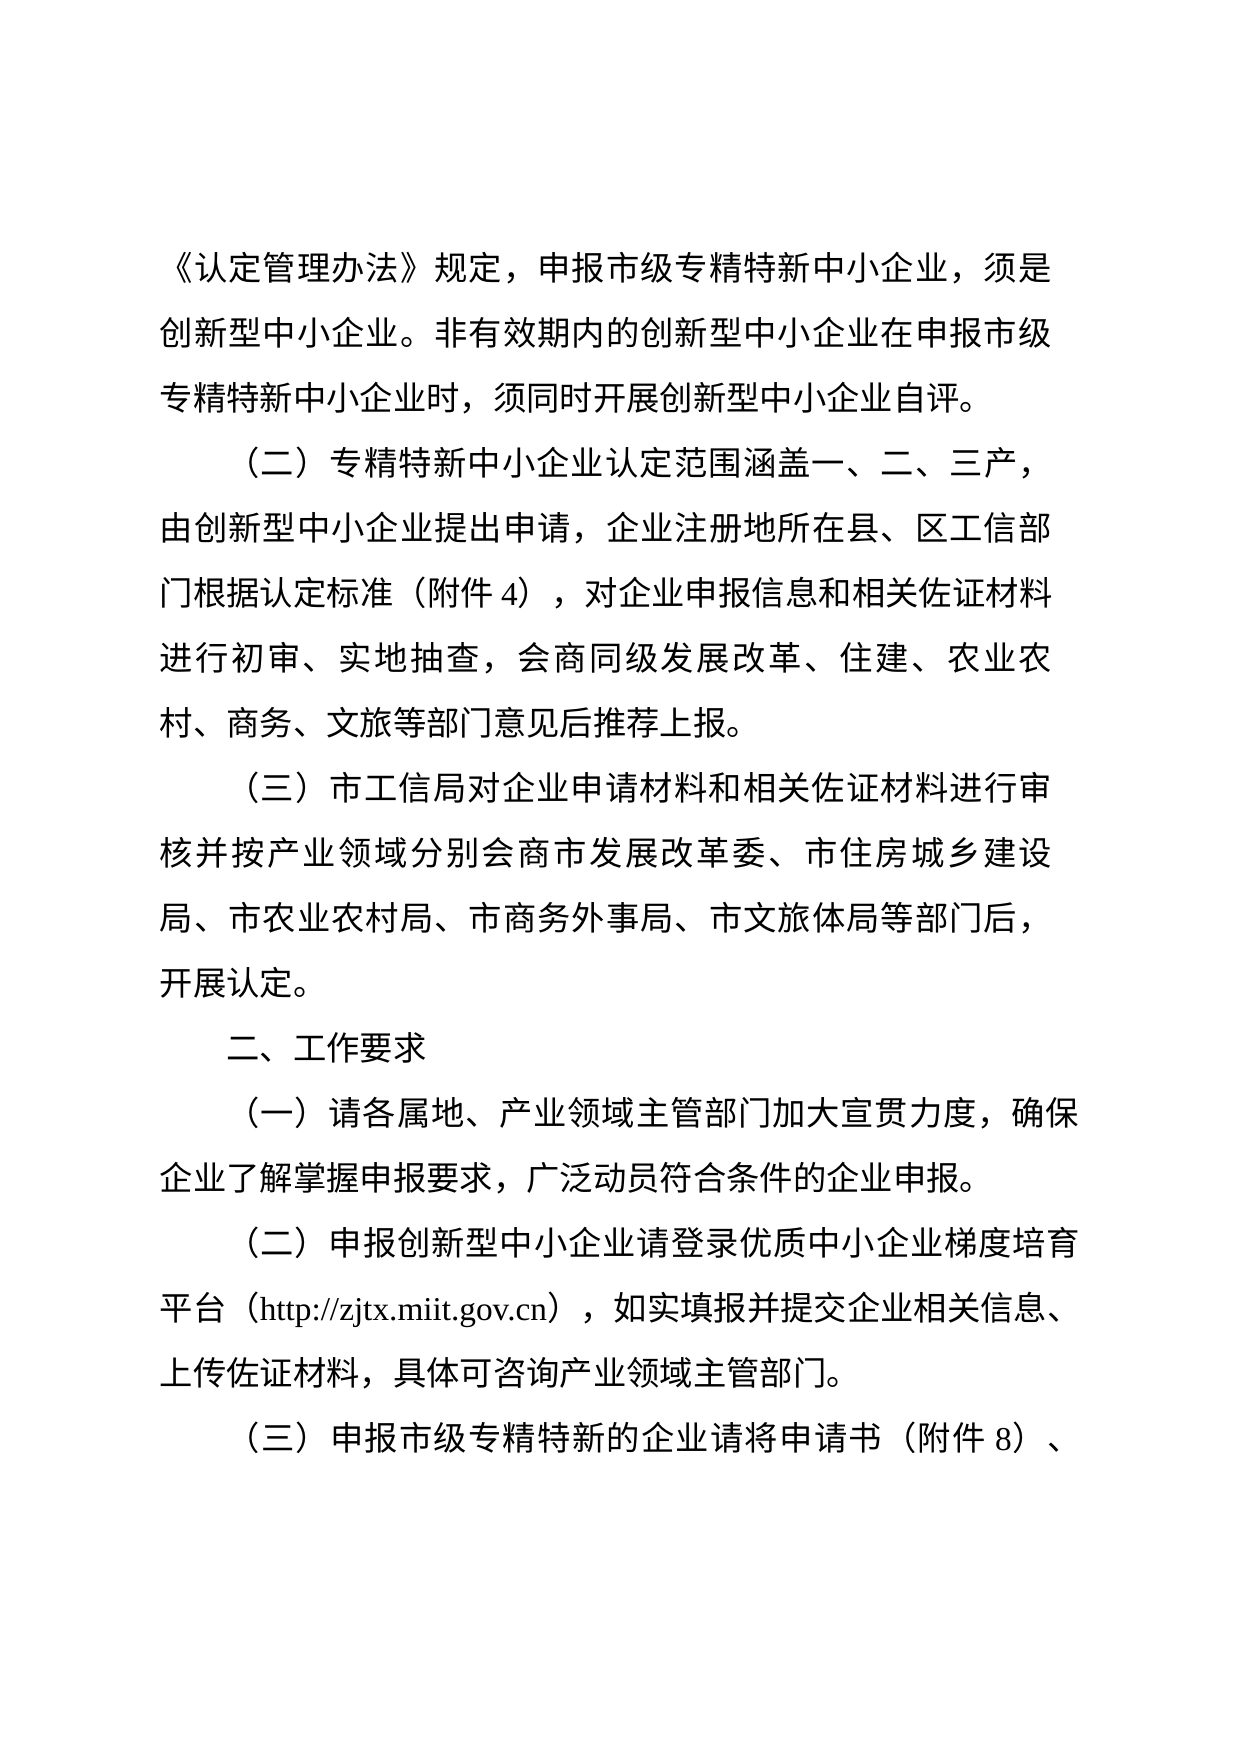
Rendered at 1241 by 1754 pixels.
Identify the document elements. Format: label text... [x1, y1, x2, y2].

list （三）市工信局对企业申请材料和相关佐证材料进行审核并按产业领域分别会商市发展改革委、市住房城乡建设局、市农业农村局、市商务外事局、市文旅体局等部门后，开展认定。 [159, 753, 1053, 1013]
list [159, 233, 1053, 428]
text （一）请各属地、产业领域主管部门加大宣贯力度，确保企业了解掌握申报要求，广泛动员符合条件的企业申报。 [159, 1079, 1081, 1209]
list （二）专精特新中小企业认定范围涵盖一、二、三产，由创新型中小企业提出申请，企业注册地所在县、区工信部门根据认定标准（附件4），对企业申报信息和相关佐证材料进行初审、实地抽查，会商同级发展改革、住建、农业农村、商务、文旅等部门意见后推荐上报。 [159, 428, 1053, 753]
list 二、工作要求 [159, 1014, 1053, 1079]
text （二）申报创新型中小企业请登录优质中小企业梯度培育平台（http://zjtx.miit.gov.cn），如实填报并提交企业相关信息、上传佐证材料，具体可咨询产业领域主管部门。 [159, 1209, 1081, 1404]
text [159, 1404, 1081, 1469]
